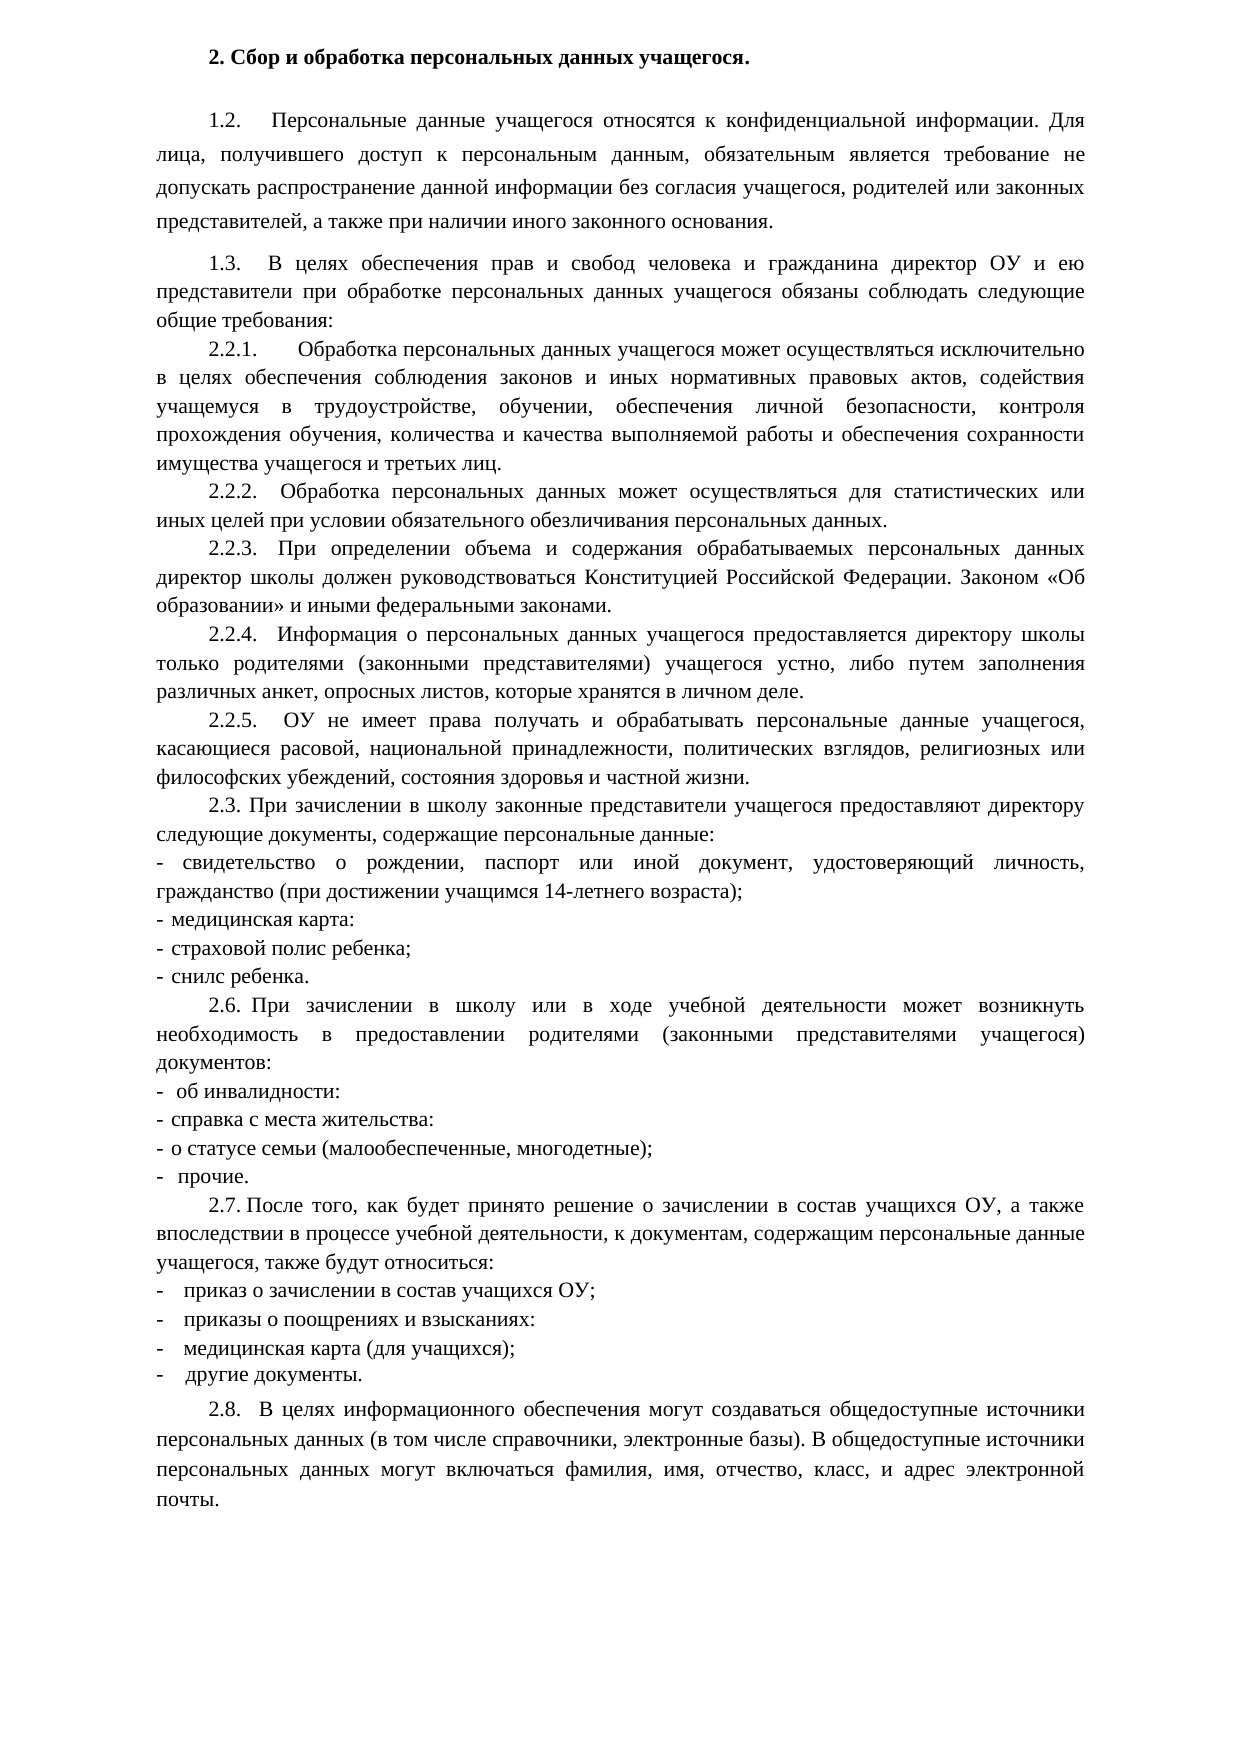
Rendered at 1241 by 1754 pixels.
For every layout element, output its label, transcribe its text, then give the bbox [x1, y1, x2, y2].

list После того, как будет принято решение о зачислении в состав учащихся ОУ, а также впоследствии в процессе учебной деятельности, к документам, содержащим персональные данные учащегося, также будут относиться: [156, 1189, 1086, 1275]
list приказы о поощрениях и взысканиях: [156, 1303, 1090, 1332]
list снилс ребенка. [156, 961, 1090, 989]
list об инвалидности: [156, 1075, 1090, 1104]
list свидетельство о рождении, паспорт или иной документ, удостоверяющий личность, гражданство (при достижении учащимся 14-летнего возраста); [156, 847, 1086, 904]
list В целях информационного обеспечения могут создаваться общедоступные источники персональных данных (в том числе справочники, электронные базы). В общедоступные источники персональных данных могут включаться фамилия, имя, отчество, класс, и адрес электронной почты. [156, 1392, 1086, 1512]
list Обработка персональных данных учащегося может осуществляться исключительно в целях обеспечения соблюдения законов и иных нормативных правовых актов, содействия учащемуся в трудоустройстве, обучении, обеспечения личной безопасности, контроля прохождения обучения, количества и качества выполняемой работы и обеспечения сохранности имущества учащегося и третьих лиц. [156, 333, 1086, 476]
list справка с места жительства: [156, 1104, 1090, 1132]
list приказ о зачислении в состав учащихся ОУ; [156, 1275, 1090, 1303]
list Информация о персональных данных учащегося предоставляется директору школы только родителями (законными представителями) учащегося устно, либо путем заполнения различных анкет, опросных листов, которые хранятся в личном деле. [156, 618, 1086, 704]
list ОУ не имеет права получать и обрабатывать персональные данные учащегося, касающиеся расовой, национальной принадлежности, политических взглядов, религиозных или философских убеждений, состояния здоровья и частной жизни. [156, 704, 1086, 790]
list Обработка персональных данных может осуществляться для статистических или иных целей при условии обязательного обезличивания персональных данных. [156, 476, 1086, 533]
list о статусе семьи (малообеспеченные, многодетные); [156, 1132, 1090, 1161]
list медицинская карта (для учащихся); [156, 1332, 1090, 1361]
text 2. Сбор и обработка персональных данных учащегося. [156, 44, 1090, 69]
list При зачислении в школу или в ходе учебной деятельности может возникнуть необходимость в предоставлении родителями (законными представителями учащегося) документов: [156, 989, 1086, 1075]
text 2.3. При зачислении в школу законные представители учащегося предоставляют директору следующие документы, содержащие персональные данные: [156, 790, 1086, 847]
list прочие. [156, 1161, 1090, 1189]
list При определении объема и содержания обрабатываемых персональных данных директор школы должен руководствоваться Конституцией Российской Федерации. Законом «Об образовании» и иными федеральными законами. [156, 533, 1086, 618]
list Персональные данные учащегося относятся к конфиденциальной информации. Для лица, получившего доступ к персональным данным, обязательным является требование не допускать распространение данной информации без согласия учащегося, родителей или законных представителей, а также при наличии иного законного основания. [156, 101, 1086, 235]
list В целях обеспечения прав и свобод человека и гражданина директор ОУ и ею представители при обработке персональных данных учащегося обязаны соблюдать следующие общие требования: [156, 247, 1086, 333]
list страховой полис ребенка; [156, 932, 1090, 961]
text - другие документы. [156, 1361, 1090, 1386]
list медицинская карта: [156, 904, 1090, 932]
